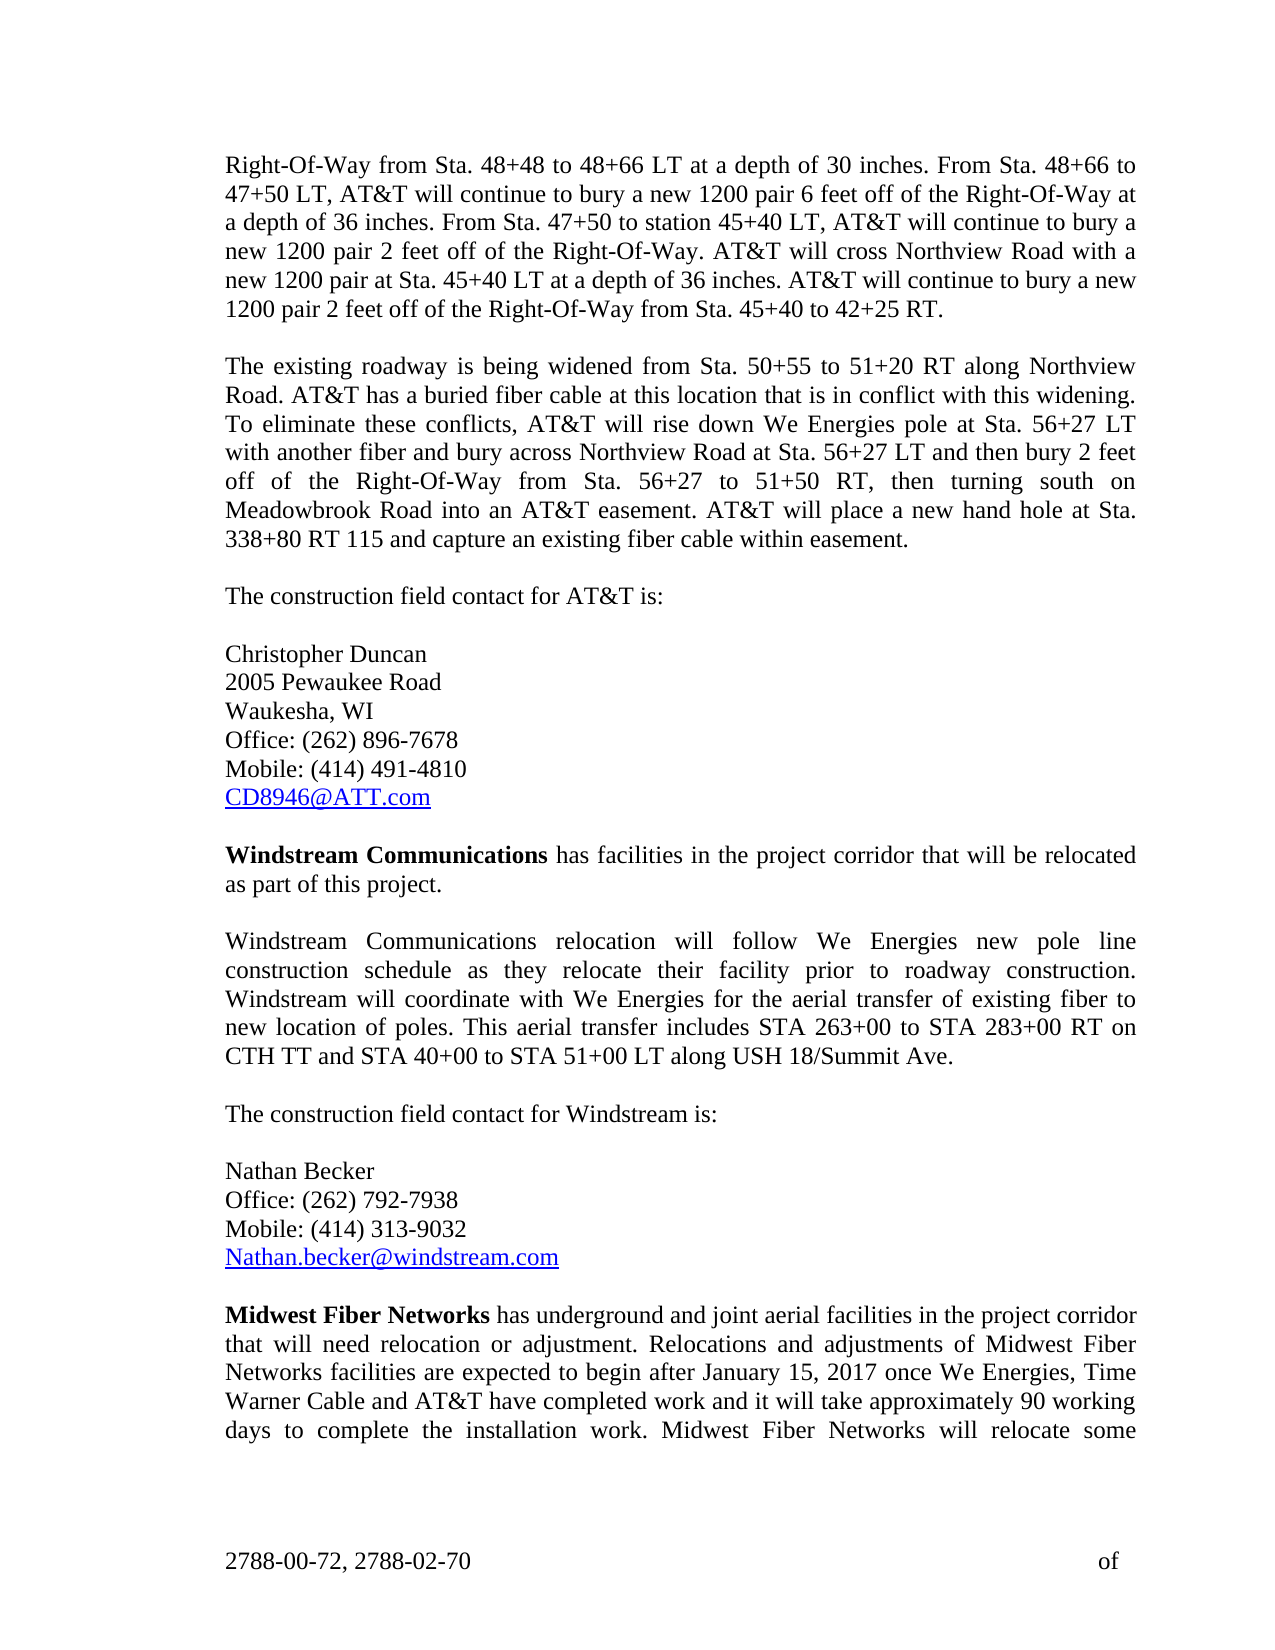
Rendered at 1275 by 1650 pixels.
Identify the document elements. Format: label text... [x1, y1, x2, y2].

text CD8946@ATT.com [225, 782, 1137, 811]
text The construction field contact for AT&T is: [225, 581, 1137, 610]
text Christopher Duncan [225, 639, 1137, 667]
text 2005 Pewaukee Road [225, 667, 1137, 696]
text Mobile: (414) 313-9032 [225, 1214, 1137, 1242]
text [225, 1300, 1137, 1444]
text Mobile: (414) 491-4810 [225, 754, 1137, 782]
text Windstream Communications has facilities in the project corridor that will be relocated as part of this project. [225, 840, 1137, 897]
text The construction field contact for Windstream is: [225, 1099, 1137, 1127]
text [225, 150, 1137, 322]
text Office: (262) 896-7678 [225, 725, 1137, 754]
text Windstream Communications relocation will follow We Energies new pole line construction schedule as they relocate their facility prior to roadway construction. Windstream will coordinate with We Energies for the aerial transfer of existing fiber to new location of poles. This aerial transfer includes STA 263+00 to STA 283+00 RT on CTH TT and STA 40+00 to STA 51+00 LT along USH 18/Summit Ave. [225, 926, 1137, 1070]
text Office: (262) 792-7938 [225, 1185, 1137, 1214]
text Nathan Becker [225, 1156, 1137, 1185]
text Nathan.becker@windstream.com [225, 1242, 1137, 1271]
text Waukesha, WI [225, 696, 1137, 725]
text The existing roadway is being widened from Sta. 50+55 to 51+20 RT along Northview Road. AT&T has a buried fiber cable at this location that is in conflict with this widening. To eliminate these conflicts, AT&T will rise down We Energies pole at Sta. 56+27 LT with another fiber and bury across Northview Road at Sta. 56+27 LT and then bury 2 feet off of the Right-Of-Way from Sta. 56+27 to 51+50 RT, then turning south on Meadowbrook Road into an AT&T easement. AT&T will place a new hand hole at Sta. 338+80 RT 115 and capture an existing fiber cable within easement. [225, 351, 1137, 552]
